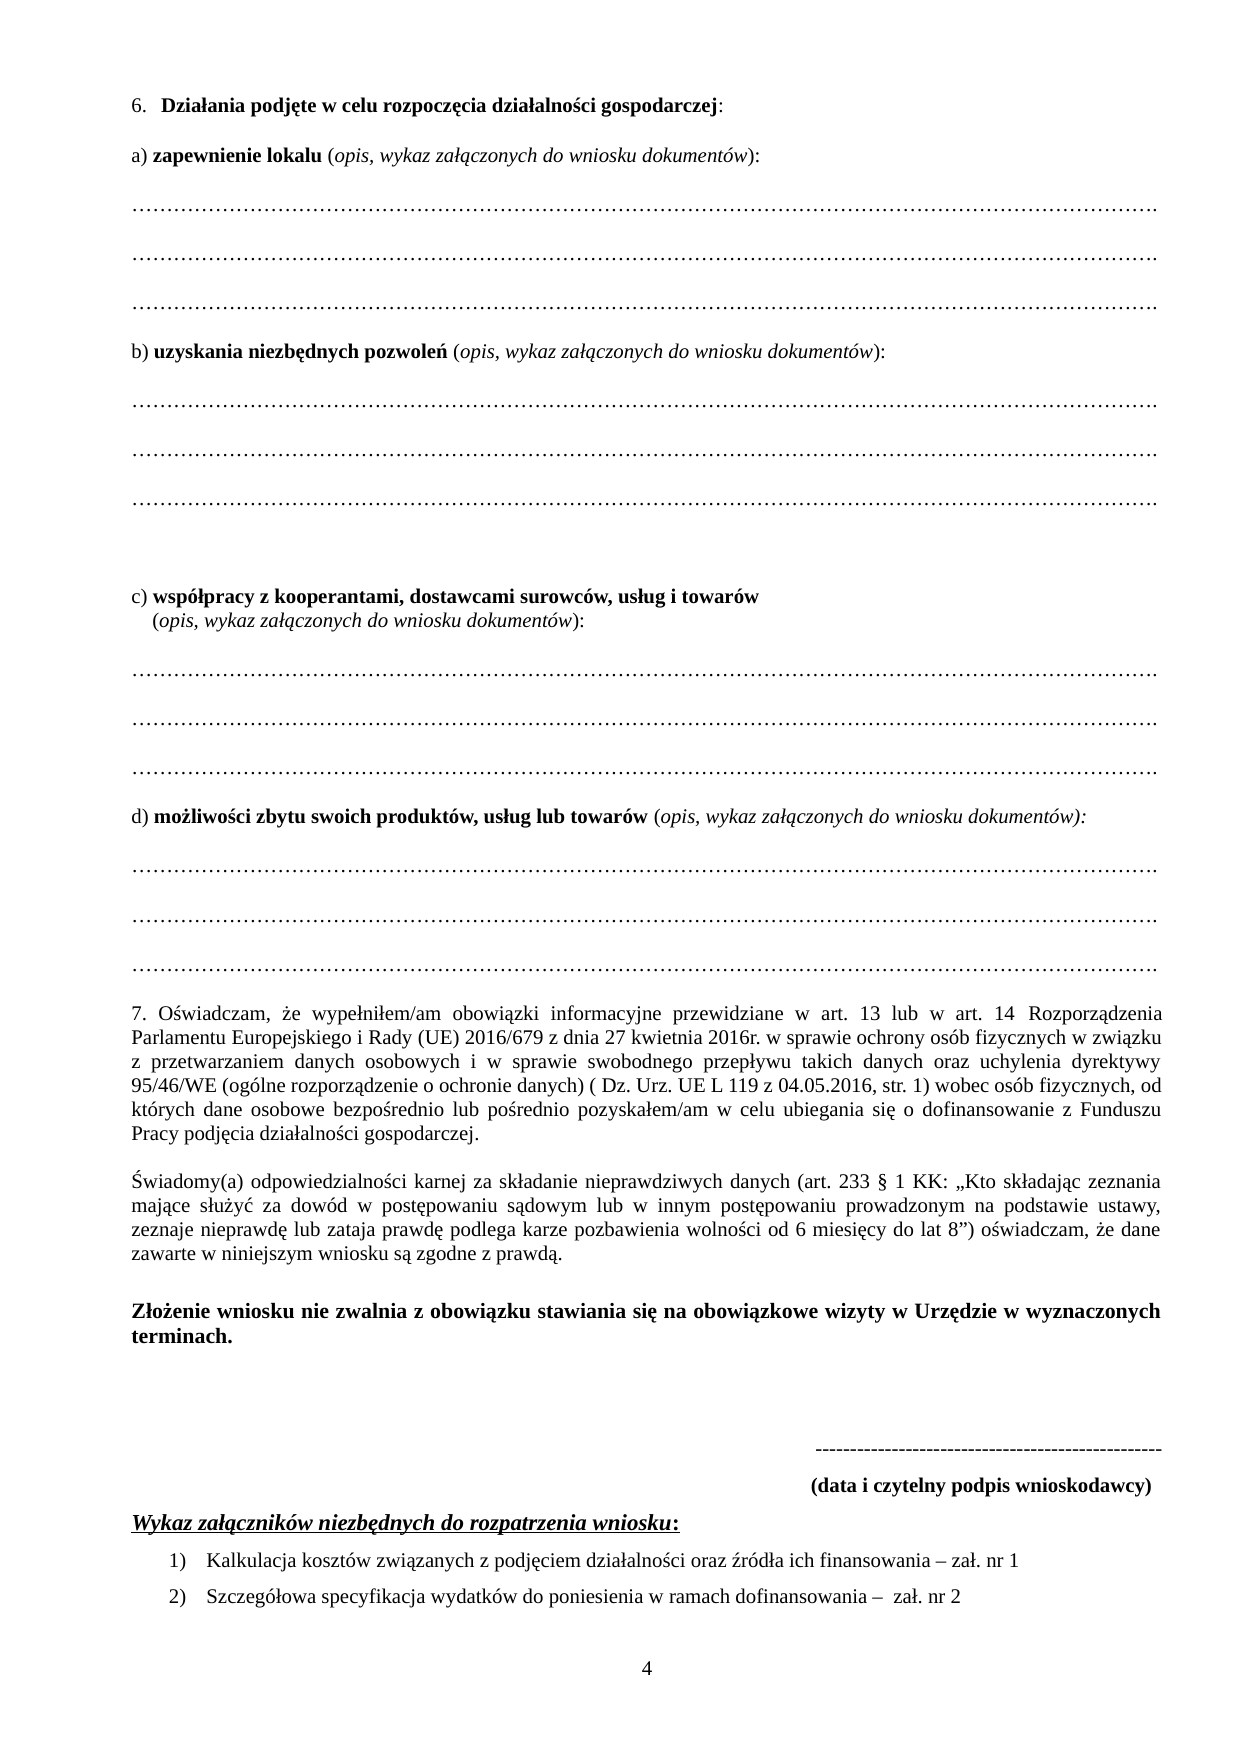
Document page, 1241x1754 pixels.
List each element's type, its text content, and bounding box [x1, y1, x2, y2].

text …………………………………………………………………………………………………………………………………. [131, 853, 1162, 877]
list Szczegółowa specyfikacja wydatków do poniesienia w ramach dofinansowania – zał. nr 2 [169, 1584, 1162, 1608]
text …………………………………………………………………………………………………………………………………. [131, 241, 1162, 265]
text …………………………………………………………………………………………………………………………………. [131, 388, 1162, 412]
text -------------------------------------------------- [131, 1436, 1162, 1460]
text …………………………………………………………………………………………………………………………………. [131, 706, 1162, 730]
text …………………………………………………………………………………………………………………………………. [131, 437, 1162, 461]
text b) uzyskania niezbędnych pozwoleń (opis, wykaz załączonych do wniosku dokumentów): [131, 339, 1162, 363]
text …………………………………………………………………………………………………………………………………. [131, 486, 1162, 510]
list Działania podjęte w celu rozpoczęcia działalności gospodarczej: [131, 93, 1162, 117]
text …………………………………………………………………………………………………………………………………. [131, 952, 1162, 976]
text d) możliwości zbytu swoich produktów, usług lub towarów (opis, wykaz załączonych do wniosku dokumentów): [131, 804, 1162, 828]
text …………………………………………………………………………………………………………………………………. [131, 192, 1162, 216]
text Wykaz załączników niezbędnych do rozpatrzenia wniosku: [131, 1509, 1162, 1535]
text (data i czytelny podpis wnioskodawcy) [795, 1472, 1162, 1497]
text …………………………………………………………………………………………………………………………………. [131, 657, 1162, 681]
text Świadomy(a) odpowiedzialności karnej za składanie nieprawdziwych danych (art. 233 § 1 KK: „Kto składając zeznania mające służyć za dowód w postępowaniu sądowym lub w innym postępowaniu prowadzonym na podstawie ustawy, zeznaje nieprawdę lub zataja prawdę podlega karze pozbawienia wolności od 6 miesięcy do lat 8”) oświadczam, że dane zawarte w niniejszym wniosku są zgodne z prawdą. [131, 1169, 1162, 1265]
text a) zapewnienie lokalu (opis, wykaz załączonych do wniosku dokumentów): [131, 142, 1162, 167]
list Kalkulacja kosztów związanych z podjęciem działalności oraz źródła ich finansowania – zał. nr 1 [169, 1548, 1162, 1572]
text …………………………………………………………………………………………………………………………………. [131, 290, 1162, 314]
text 7. Oświadczam, że wypełniłem/am obowiązki informacyjne przewidziane w art. 13 lub w art. 14 Rozporządzenia Parlamentu Europejskiego i Rady (UE) 2016/679 z dnia 27 kwietnia 2016r. w sprawie ochrony osób fizycznych w związku z przetwarzaniem danych osobowych i w sprawie swobodnego przepływu takich danych oraz uchylenia dyrektywy 95/46/WE (ogólne rozporządzenie o ochronie danych) ( Dz. Urz. UE L 119 z 04.05.2016, str. 1) wobec osób fizycznych, od których dane osobowe bezpośrednio lub pośrednio pozyskałem/am w celu ubiegania się o dofinansowanie z Funduszu Pracy podjęcia działalności gospodarczej. [131, 1001, 1162, 1145]
text …………………………………………………………………………………………………………………………………. [131, 755, 1162, 779]
text Złożenie wniosku nie zwalnia z obowiązku stawiania się na obowiązkowe wizyty w Urzędzie w wyznaczonych terminach. [131, 1298, 1162, 1348]
text c) współpracy z kooperantami, dostawcami surowców, usług i towarów (opis, wykaz załączonych do wniosku dokumentów): [131, 584, 1162, 632]
text …………………………………………………………………………………………………………………………………. [131, 902, 1162, 927]
